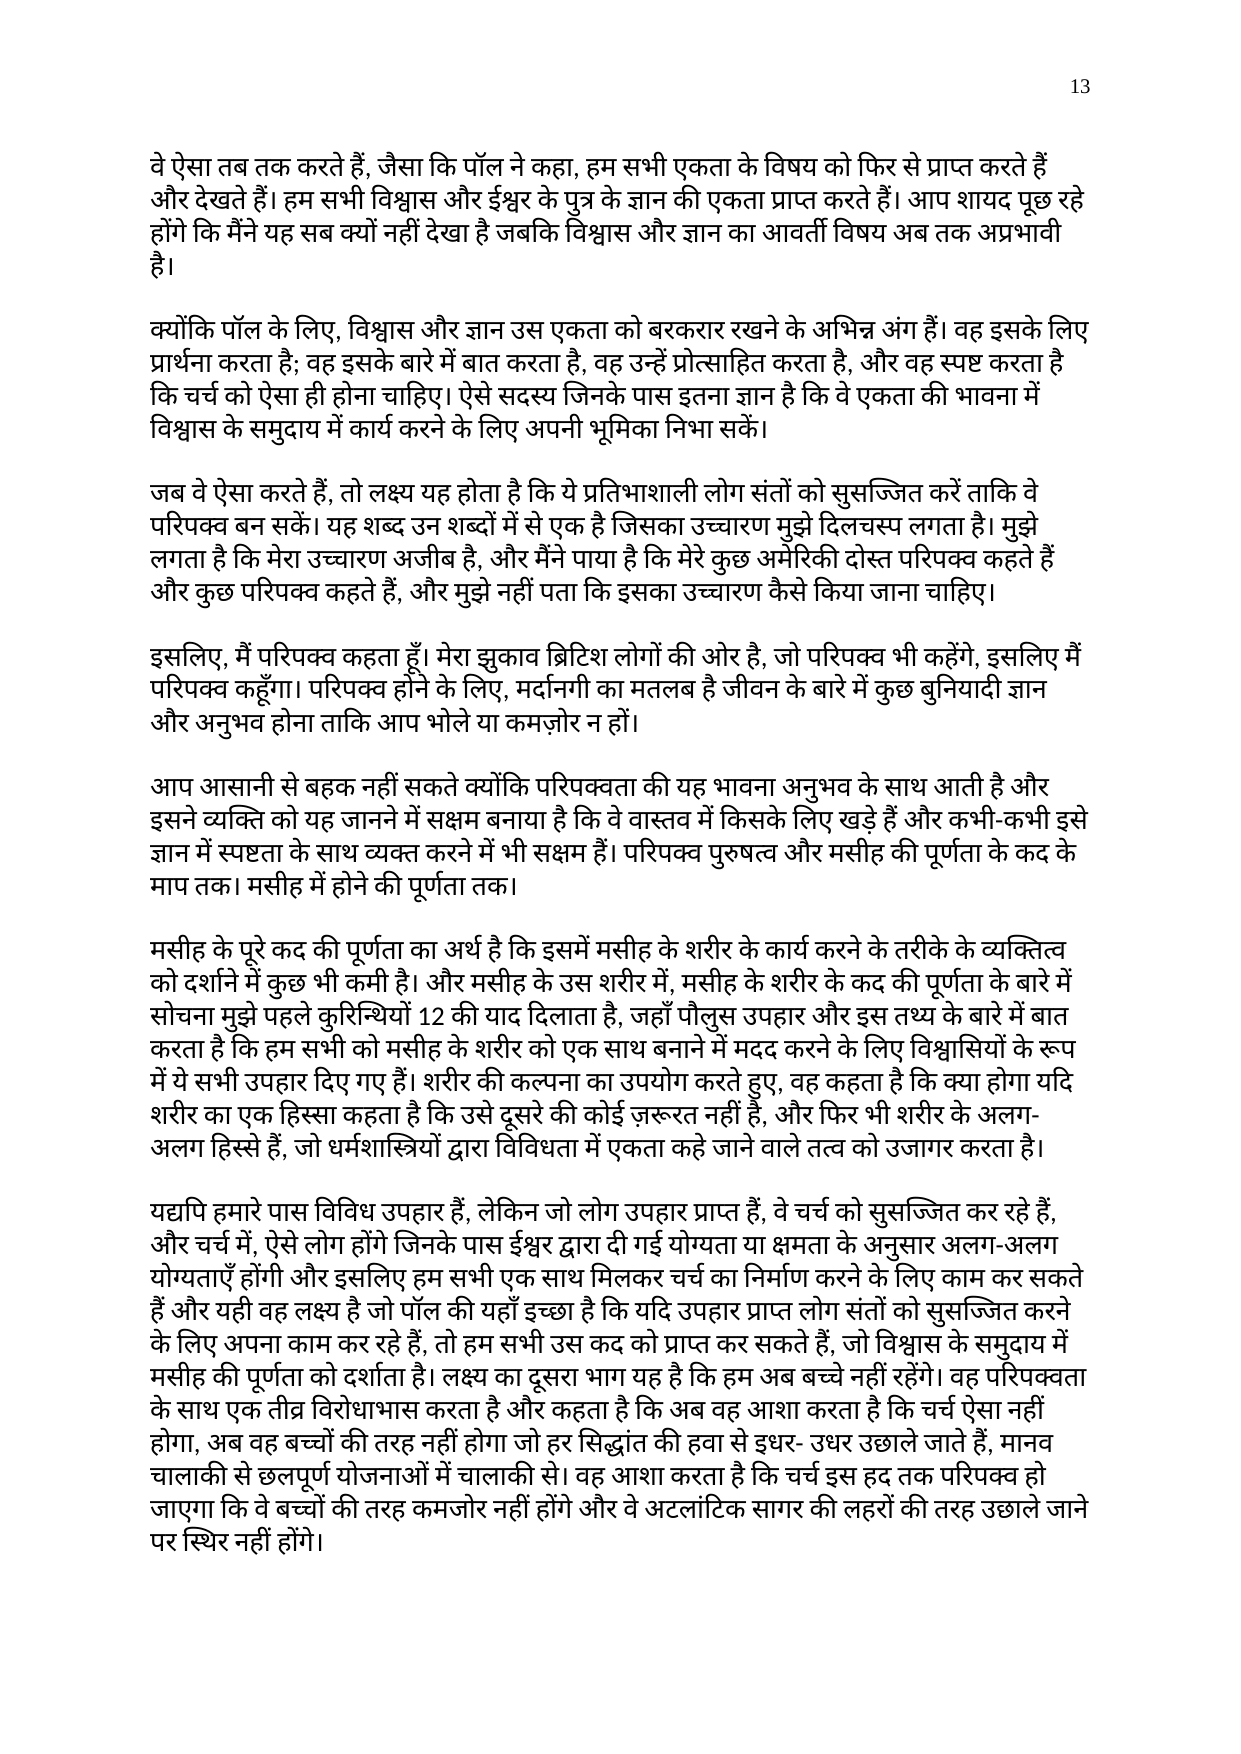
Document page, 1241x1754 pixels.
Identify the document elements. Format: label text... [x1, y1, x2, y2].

text यद्यपि हमारे पास विविध उपहार हैं, लेकिन जो लोग उपहार प्राप्त हैं, वे चर्च को सुसज्जित कर रहे हैं, और चर्च में, ऐसे लोग होंगे जिनके पास ईश्वर द्वारा दी गई योग्यता या क्षमता के अनुसार अलग-अलग योग्यताएँ होंगी और इसलिए हम सभी एक साथ मिलकर चर्च का निर्माण करने के लिए काम कर सकते हैं और यही वह लक्ष्य है जो पॉल की यहाँ इच्छा है कि यदि उपहार प्राप्त लोग संतों को सुसज्जित करने के लिए अपना काम कर रहे हैं, तो हम सभी उस कद को प्राप्त कर सकते हैं, जो विश्वास के समुदाय में मसीह की पूर्णता को दर्शाता है। लक्ष्य का दूसरा भाग यह है कि हम अब बच्चे नहीं रहेंगे। वह परिपक्वता के साथ एक तीव्र विरोधाभास करता है और कहता है कि अब वह आशा करता है कि चर्च ऐसा नहीं होगा, अब वह बच्चों की तरह नहीं होगा जो हर सिद्धांत की हवा से इधर- उधर उछाले जाते हैं, मानव चालाकी से छलपूर्ण योजनाओं में चालाकी से। वह आशा करता है कि चर्च इस हद तक परिपक्व हो जाएगा कि वे बच्चों की तरह कमजोर नहीं होंगे और वे अटलांटिक सागर की लहरों की तरह उछाले जाने पर स्थिर नहीं होंगे। [150, 1195, 1090, 1559]
text जब वे ऐसा करते हैं, तो लक्ष्य यह होता है कि ये प्रतिभाशाली लोग संतों को सुसज्जित करें ताकि वे परिपक्व बन सकें। यह शब्द उन शब्दों में से एक है जिसका उच्चारण मुझे दिलचस्प लगता है। मुझे लगता है कि मेरा उच्चारण अजीब है, और मैंने पाया है कि मेरे कुछ अमेरिकी दोस्त परिपक्व कहते हैं और कुछ परिपक्व कहते हैं, और मुझे नहीं पता कि इसका उच्चारण कैसे किया जाना चाहिए। [150, 476, 1090, 608]
text क्योंकि पॉल के लिए, विश्वास और ज्ञान उस एकता को बरकरार रखने के अभिन्न अंग हैं। वह इसके लिए प्रार्थना करता है; वह इसके बारे में बात करता है, वह उन्हें प्रोत्साहित करता है, और वह स्पष्ट करता है कि चर्च को ऐसा ही होना चाहिए। ऐसे सदस्य जिनके पास इतना ज्ञान है कि वे एकता की भावना में विश्वास के समुदाय में कार्य करने के लिए अपनी भूमिका निभा सकें। [150, 313, 1090, 445]
text इसलिए, मैं परिपक्व कहता हूँ। मेरा झुकाव ब्रिटिश लोगों की ओर है, जो परिपक्व भी कहेंगे, इसलिए मैं परिपक्व कहूँगा। परिपक्व होने के लिए, मर्दानगी का मतलब है जीवन के बारे में कुछ बुनियादी ज्ञान और अनुभव होना ताकि आप भोले या कमज़ोर न हों। [150, 640, 1090, 739]
text मसीह के पूरे कद की पूर्णता का अर्थ है कि इसमें मसीह के शरीर के कार्य करने के तरीके के व्यक्तित्व को दर्शाने में कुछ भी कमी है। और मसीह के उस शरीर में, मसीह के शरीर के कद की पूर्णता के बारे में सोचना मुझे पहले कुरिन्थियों 12 की याद दिलाता है, जहाँ पौलुस उपहार और इस तथ्य के बारे में बात करता है कि हम सभी को मसीह के शरीर को एक साथ बनाने में मदद करने के लिए विश्वासियों के रूप में ये सभी उपहार दिए गए हैं। शरीर की कल्पना का उपयोग करते हुए, वह कहता है कि क्या होगा यदि शरीर का एक हिस्सा कहता है कि उसे दूसरे की कोई ज़रूरत नहीं है, और फिर भी शरीर के अलग-अलग हिस्से हैं, जो धर्मशास्त्रियों द्वारा विविधता में एकता कहे जाने वाले तत्व को उजागर करता है। [150, 933, 1090, 1164]
text वे ऐसा तब तक करते हैं, जैसा कि पॉल ने कहा, हम सभी एकता के विषय को फिर से प्राप्त करते हैं और देखते हैं। हम सभी विश्वास और ईश्वर के पुत्र के ज्ञान की एकता प्राप्त करते हैं। आप शायद पूछ रहे होंगे कि मैंने यह सब क्यों नहीं देखा है जबकि विश्वास और ज्ञान का आवर्ती विषय अब तक अप्रभावी है। [150, 150, 1090, 282]
text आप आसानी से बहक नहीं सकते क्योंकि परिपक्वता की यह भावना अनुभव के साथ आती है और इसने व्यक्ति को यह जानने में सक्षम बनाया है कि वे वास्तव में किसके लिए खड़े हैं और कभी-कभी इसे ज्ञान में स्पष्टता के साथ व्यक्त करने में भी सक्षम हैं। परिपक्व पुरुषत्व और मसीह की पूर्णता के कद के माप तक। मसीह में होने की पूर्णता तक। [150, 770, 1090, 902]
